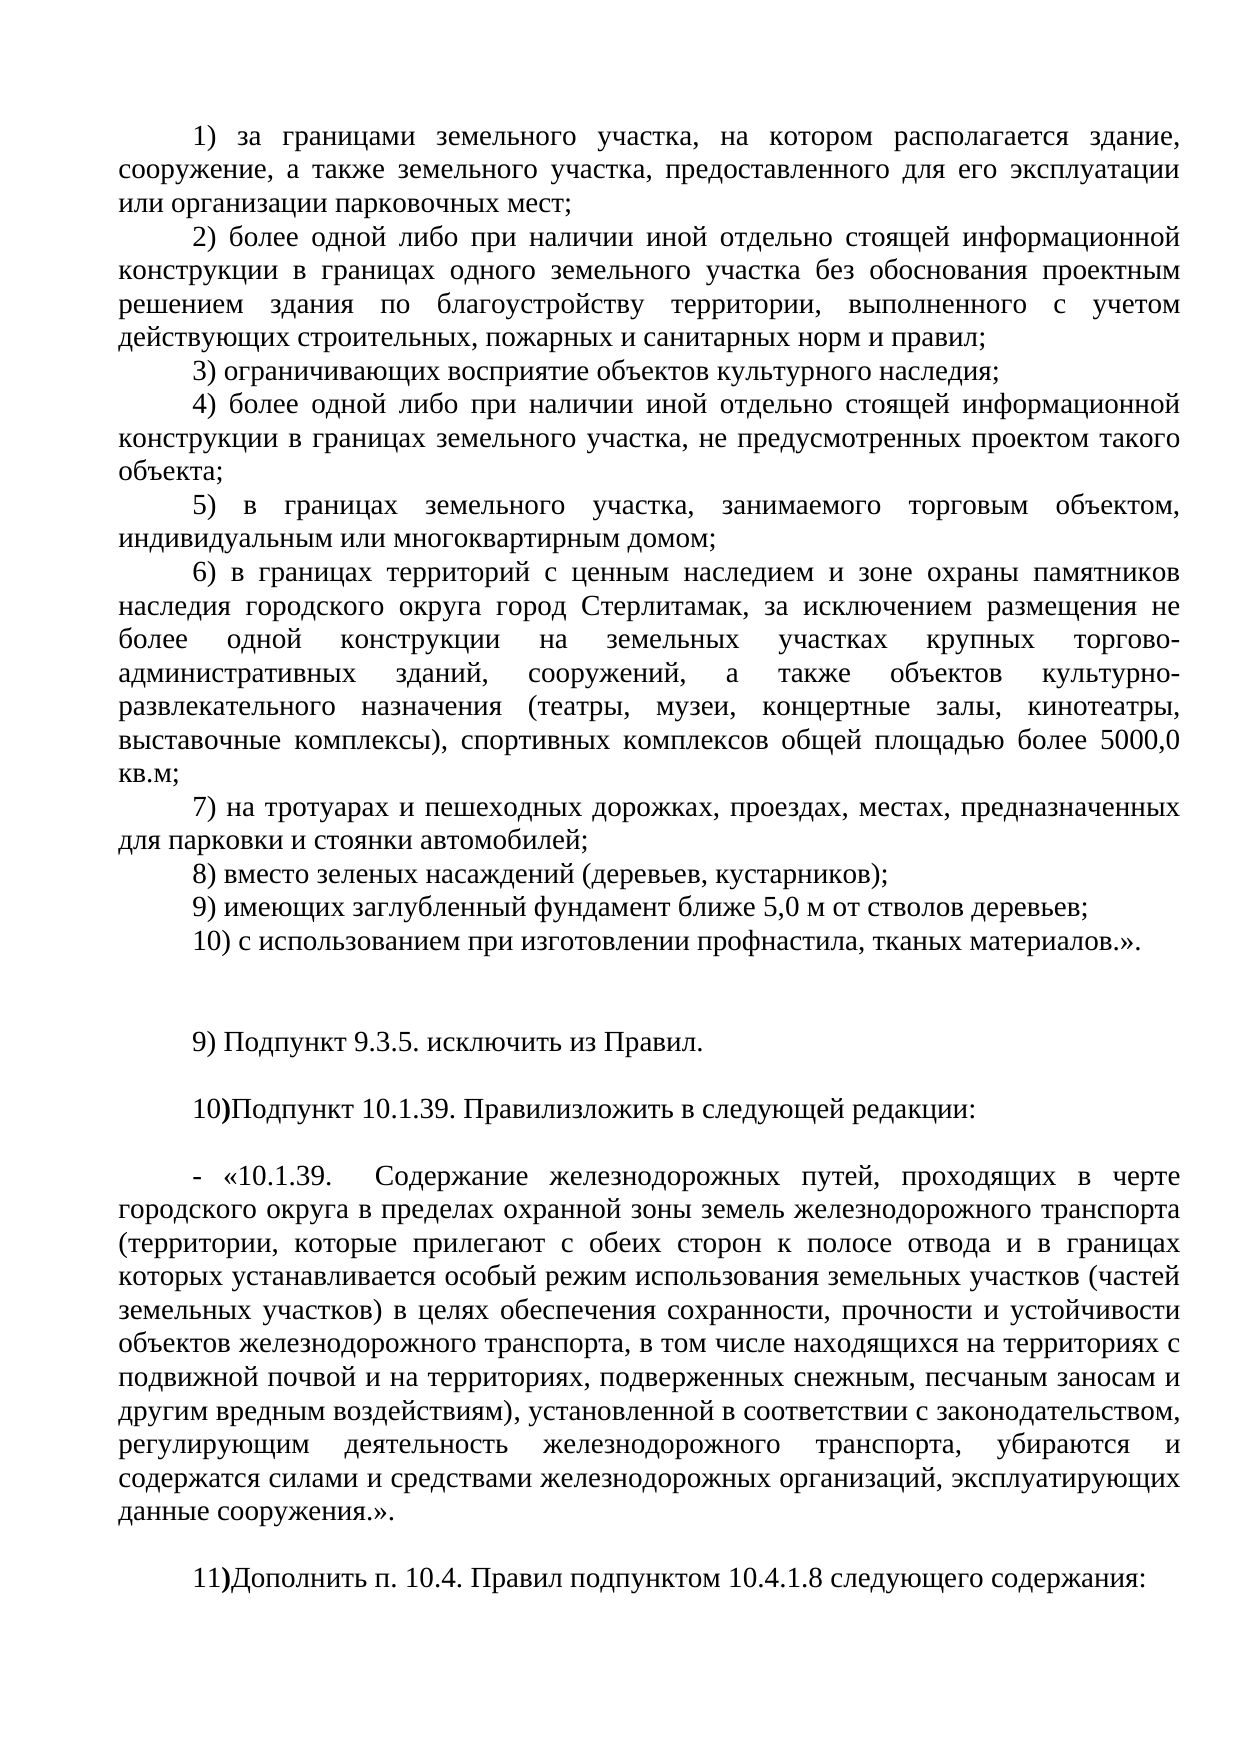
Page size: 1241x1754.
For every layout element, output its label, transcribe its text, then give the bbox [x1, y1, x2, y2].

text 11)Дополнить п. 10.4. Правил подпунктом 10.4.1.8 следующего содержания: [118, 1560, 1181, 1594]
text 9) Подпункт 9.3.5. исключить из Правил. [118, 1024, 1181, 1057]
text 5) в границах земельного участка, занимаемого торговым объектом, индивидуальным или многоквартирным домом; [118, 487, 1181, 554]
text 2) более одной либо при наличии иной отдельно стоящей информационной конструкции в границах одного земельного участка без обоснования проектным решением здания по благоустройству территории, выполненного с учетом действующих строительных, пожарных и санитарных норм и правил; [118, 219, 1181, 353]
text 4) более одной либо при наличии иной отдельно стоящей информационной конструкции в границах земельного участка, не предусмотренных проектом такого объекта; [118, 386, 1181, 487]
text 1) за границами земельного участка, на котором располагается здание, сооружение, а также земельного участка, предоставленного для его эксплуатации или организации парковочных мест; [118, 118, 1181, 219]
text 10) с использованием при изготовлении профнастила, тканых материалов.». [118, 923, 1181, 957]
text - «10.1.39. Содержание железнодорожных путей, проходящих в черте городского округа в пределах охранной зоны земель железнодорожного транспорта (территории, которые прилегают с обеих сторон к полосе отвода и в границах которых устанавливается особый режим использования земельных участков (частей земельных участков) в целях обеспечения сохранности, прочности и устойчивости объектов железнодорожного транспорта, в том числе находящихся на территориях с подвижной почвой и на территориях, подверженных снежным, песчаным заносам и другим вредным воздействиям), установленной в соответствии с законодательством, регулирующим деятельность железнодорожного транспорта, убираются и содержатся силами и средствами железнодорожных организаций, эксплуатирующих данные сооружения.». [118, 1158, 1181, 1527]
text 7) на тротуарах и пешеходных дорожках, проездах, местах, предназначенных для парковки и стоянки автомобилей; [118, 789, 1181, 856]
text 9) имеющих заглубленный фундамент ближе 5,0 м от стволов деревьев; [118, 889, 1181, 923]
text 3) ограничивающих восприятие объектов культурного наследия; [118, 353, 1181, 386]
text 8) вместо зеленых насаждений (деревьев, кустарников); [118, 856, 1181, 889]
text 10)Подпункт 10.1.39. Правилизложить в следующей редакции: [118, 1091, 1181, 1124]
text 6) в границах территорий с ценным наследием и зоне охраны памятников наследия городского округа город Стерлитамак, за исключением размещения не более одной конструкции на земельных участках крупных торгово-административных зданий, сооружений, а также объектов культурно-развлекательного назначения (театры, музеи, концертные залы, кинотеатры, выставочные комплексы), спортивных комплексов общей площадью более 5000,0 кв.м; [118, 554, 1181, 789]
